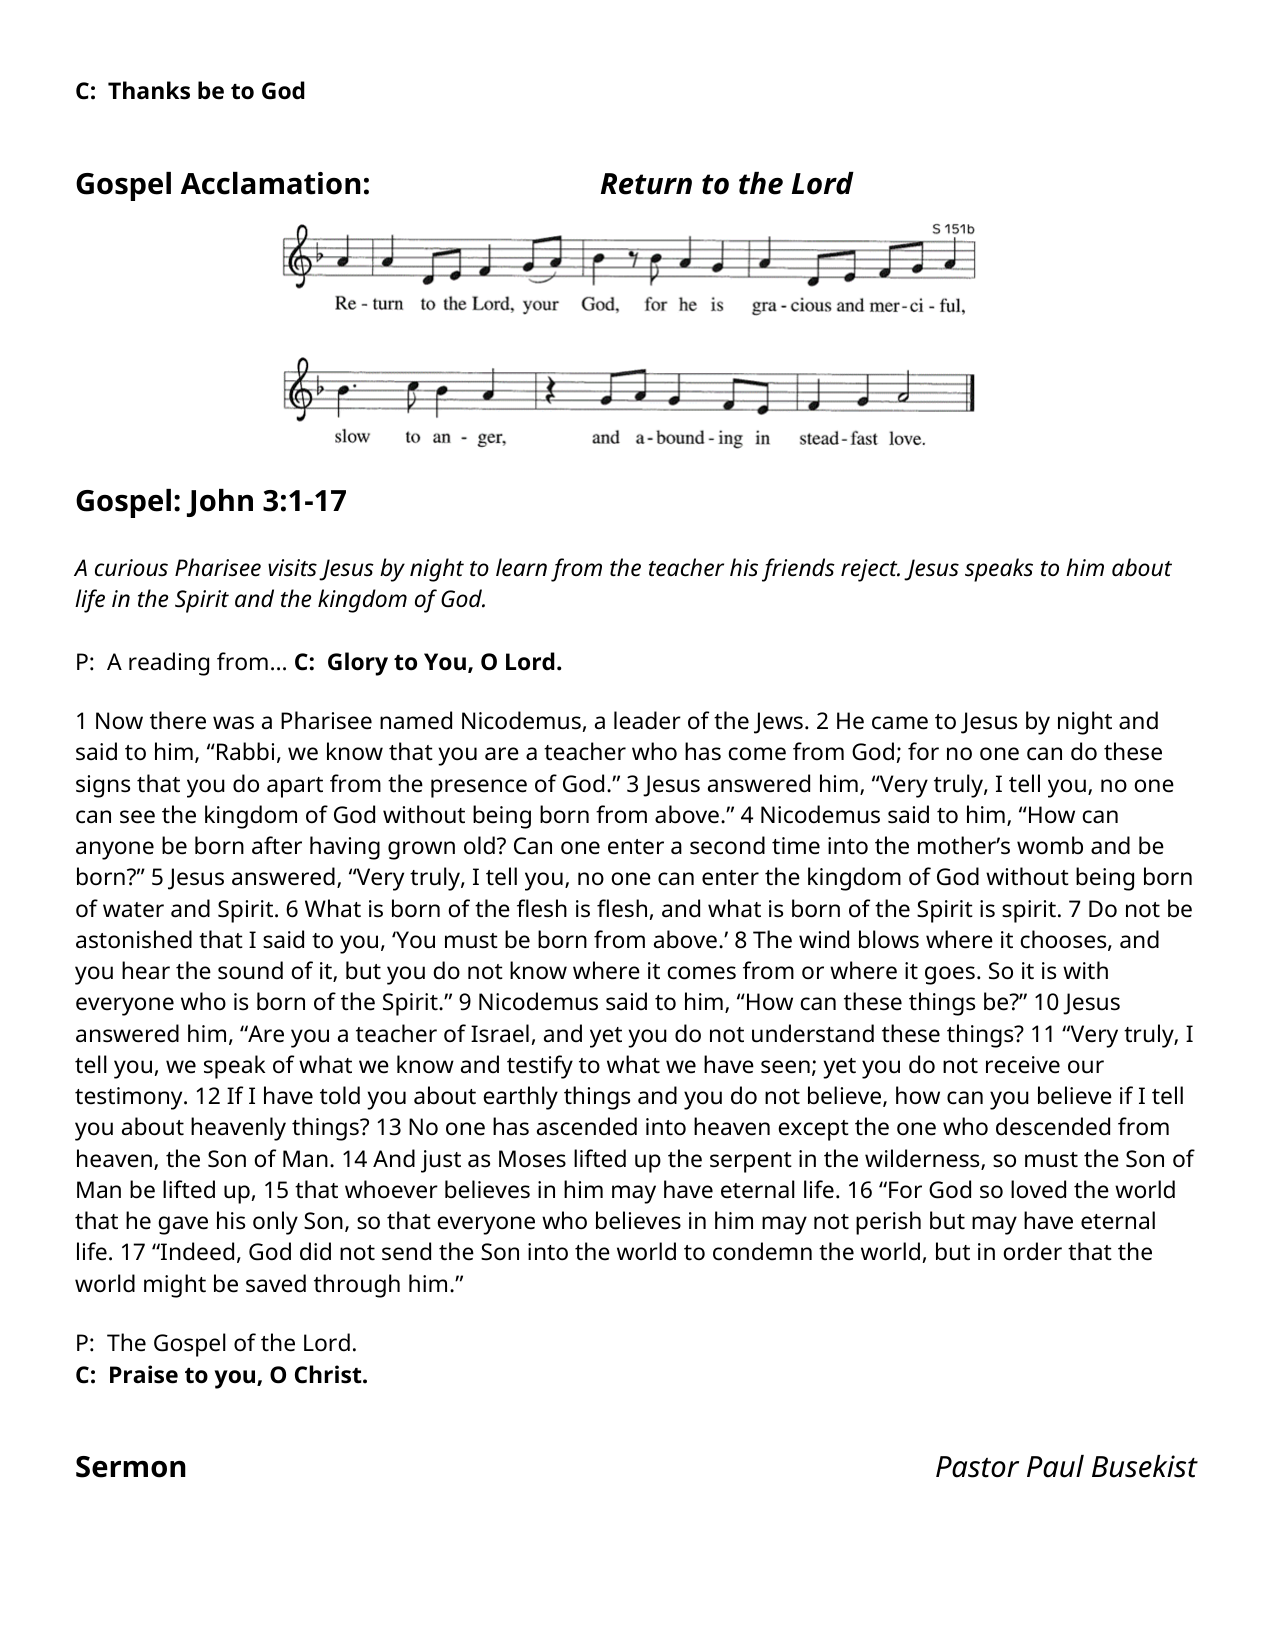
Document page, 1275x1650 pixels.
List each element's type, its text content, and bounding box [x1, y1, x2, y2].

text Gospel Acclamation: Return to the Lord [75, 163, 1200, 203]
picture [268, 341, 1000, 454]
picture [268, 211, 1000, 324]
text Sermon Pastor Paul Busekist [75, 1447, 1200, 1486]
text P: The Gospel of the Lord. [75, 1327, 1200, 1358]
text Gospel: John 3:1-17 [75, 481, 1200, 520]
text C: Praise to you, O Christ. [75, 1358, 1200, 1390]
text P: A reading from… C: Glory to You, O Lord. [75, 645, 1200, 677]
text 1 Now there was a Pharisee named Nicodemus, a leader of the Jews. 2 He came to Jesus by night and said to him, “Rabbi, we know that you are a teacher who has come from God; for no one can do these signs that you do apart from the presence of God.” 3 Jesus answered him, “Very truly, I tell you, no one can see the kingdom of God without being born from above.” 4 Nicodemus said to him, “How can anyone be born after having grown old? Can one enter a second time into the mother’s womb and be born?” 5 Jesus answered, “Very truly, I tell you, no one can enter the kingdom of God without being born of water and Spirit. 6 What is born of the flesh is flesh, and what is born of the Spirit is spirit. 7 Do not be astonished that I said to you, ‘You must be born from above.’ 8 The wind blows where it chooses, and you hear the sound of it, but you do not know where it comes from or where it goes. So it is with everyone who is born of the Spirit.” 9 Nicodemus said to him, “How can these things be?” 10 Jesus answered him, “Are you a teacher of Israel, and yet you do not understand these things? 11 “Very truly, I tell you, we speak of what we know and testify to what we have seen; yet you do not receive our testimony. 12 If I have told you about earthly things and you do not believe, how can you believe if I tell you about heavenly things? 13 No one has ascended into heaven except the one who descended from heaven, the Son of Man. 14 And just as Moses lifted up the serpent in the wilderness, so must the Son of Man be lifted up, 15 that whoever believes in him may have eternal life. 16 “For God so loved the world that he gave his only Son, so that everyone who believes in him may not perish but may have eternal life. 17 “Indeed, God did not send the Son into the world to condemn the world, but in order that the world might be saved through him.” [75, 705, 1200, 1299]
text C: Thanks be to God [75, 75, 1200, 106]
text A curious Pharisee visits Jesus by night to learn from the teacher his friends reject. Jesus speaks to him about life in the Spirit and the kingdom of God. [75, 552, 1200, 614]
